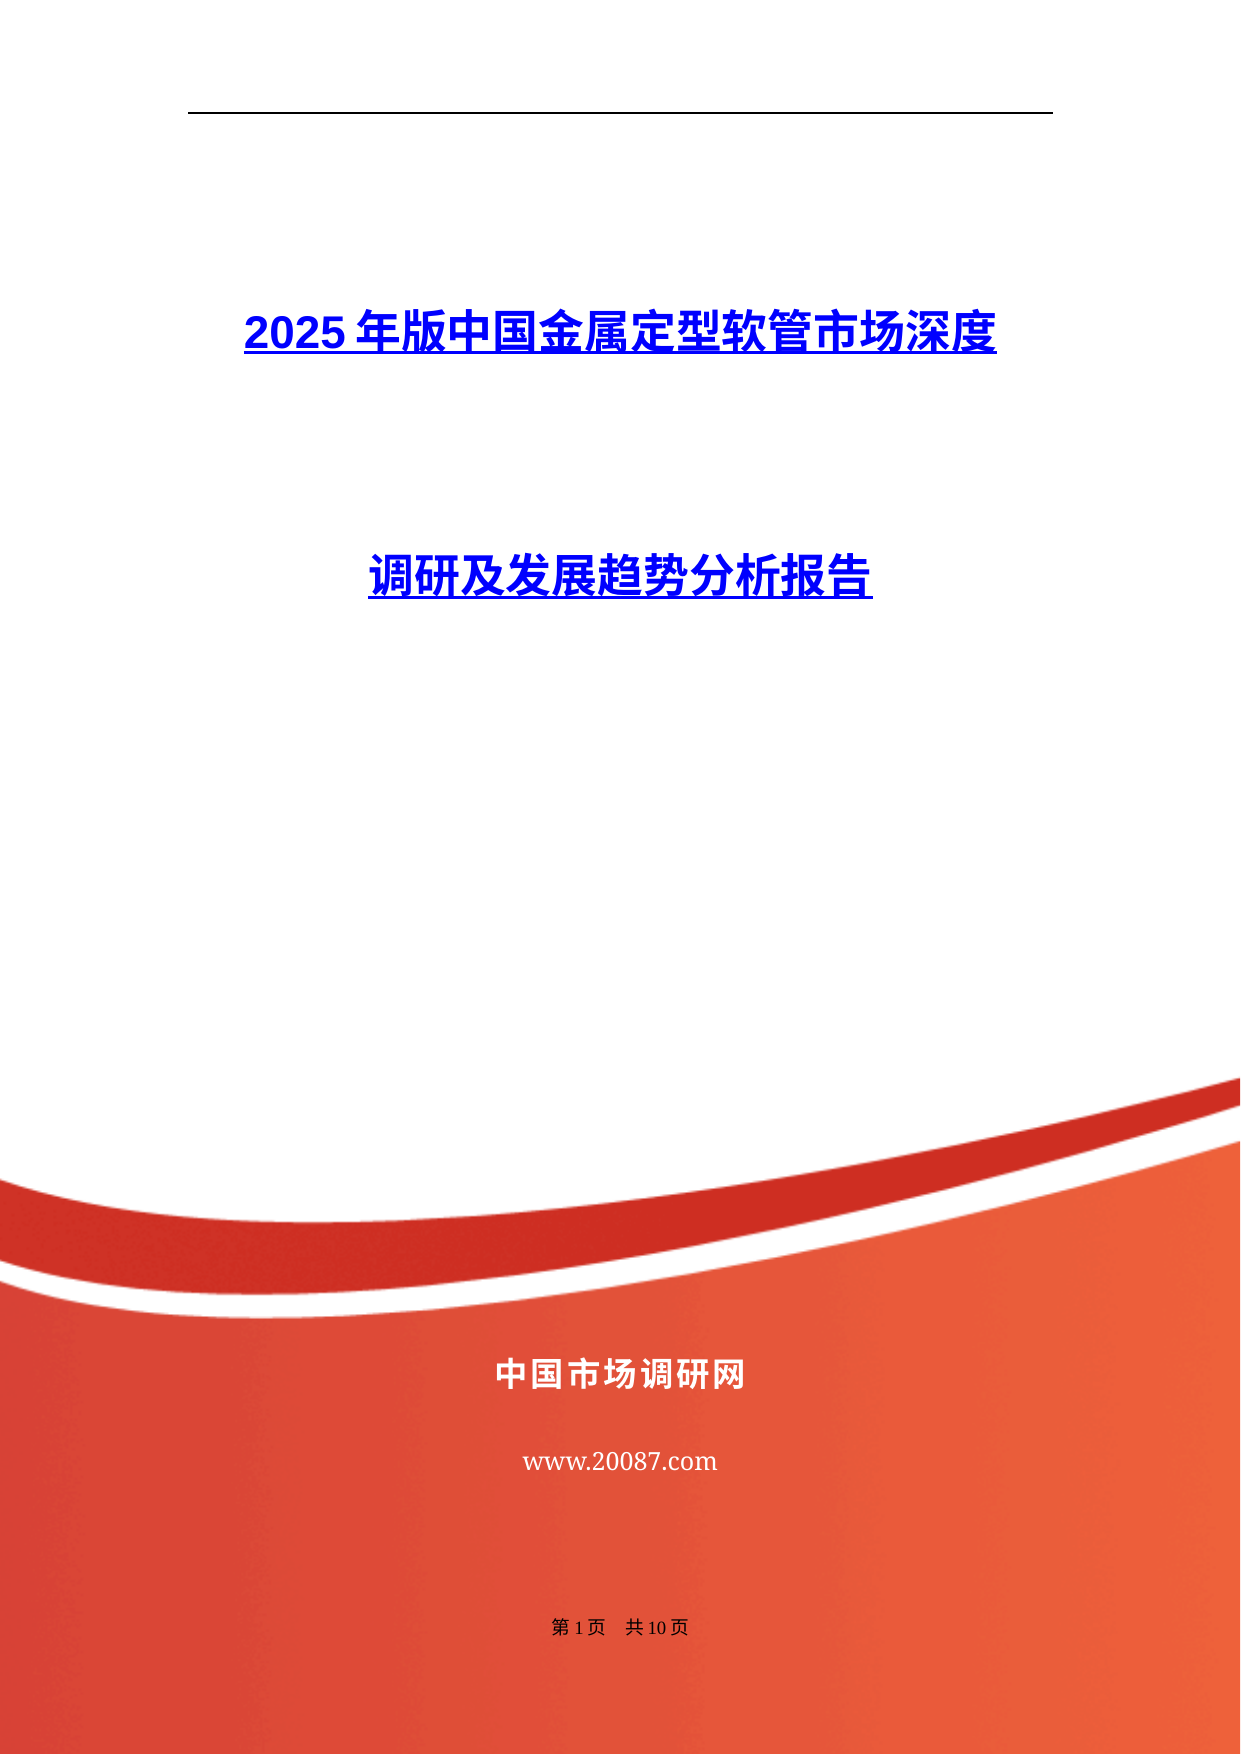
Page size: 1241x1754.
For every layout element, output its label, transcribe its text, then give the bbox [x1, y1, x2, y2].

table_header 2025年版中国金属定型软管市场深度调研及发展趋势分析报告 [188, 207, 1053, 773]
picture [0, 1006, 1241, 1754]
text www.20087.com [187, 1428, 1053, 1493]
subtitle 中国市场调研网 [187, 1339, 1053, 1404]
